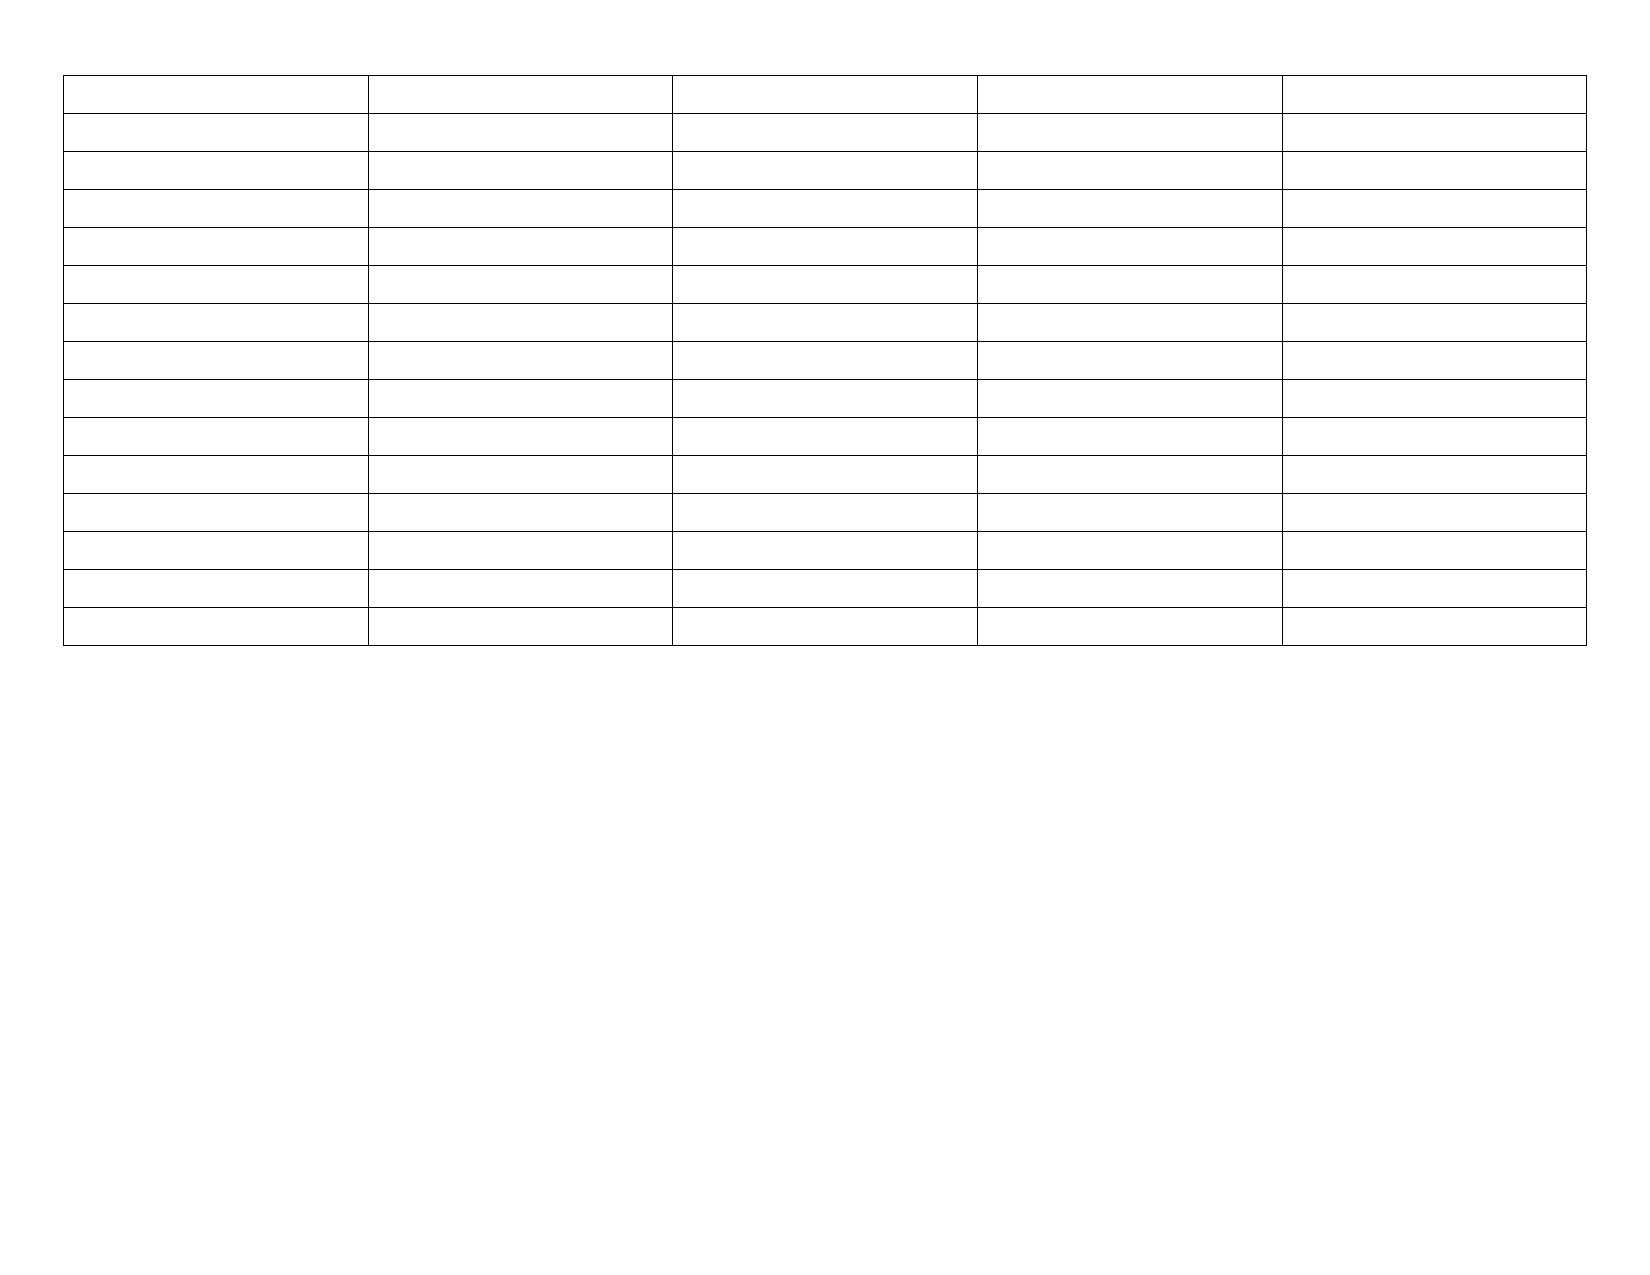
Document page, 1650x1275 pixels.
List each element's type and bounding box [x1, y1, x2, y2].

table_cell [673, 456, 977, 493]
table_cell [64, 114, 368, 151]
table_cell [1283, 418, 1586, 455]
table_cell [978, 418, 1282, 455]
table_cell [369, 342, 672, 379]
table_cell [978, 608, 1282, 645]
table_cell [369, 570, 672, 607]
table_cell [64, 608, 368, 645]
table_cell [369, 608, 672, 645]
table_cell [673, 152, 977, 189]
table_cell [978, 76, 1282, 113]
table_cell [64, 228, 368, 265]
table_cell [64, 266, 368, 303]
table_cell [64, 494, 368, 531]
table_cell [978, 114, 1282, 151]
table_cell [369, 456, 672, 493]
table_cell [1283, 76, 1586, 113]
table_cell [978, 456, 1282, 493]
table_cell [64, 456, 368, 493]
table_cell [1283, 266, 1586, 303]
table_cell [673, 532, 977, 569]
table_cell [64, 570, 368, 607]
table_cell [673, 342, 977, 379]
table_cell [978, 342, 1282, 379]
table_cell [64, 76, 368, 113]
table_cell [978, 304, 1282, 341]
table_cell [64, 152, 368, 189]
table_cell [673, 114, 977, 151]
table_cell [1283, 152, 1586, 189]
table_cell [369, 76, 672, 113]
table_cell [673, 494, 977, 531]
table_cell [1283, 494, 1586, 531]
table_cell [64, 418, 368, 455]
table_cell [1283, 304, 1586, 341]
table_cell [1283, 190, 1586, 227]
table_cell [1283, 342, 1586, 379]
table_cell [1283, 570, 1586, 607]
table_cell [673, 76, 977, 113]
table_cell [369, 228, 672, 265]
table_cell [673, 304, 977, 341]
table_cell [673, 418, 977, 455]
table_cell [978, 532, 1282, 569]
table_cell [673, 228, 977, 265]
table_cell [64, 380, 368, 417]
table_cell [978, 570, 1282, 607]
table_cell [978, 190, 1282, 227]
table_cell [64, 342, 368, 379]
table_cell [369, 114, 672, 151]
table_cell [673, 608, 977, 645]
table_cell [369, 380, 672, 417]
table_cell [673, 570, 977, 607]
table_cell [1283, 456, 1586, 493]
table_cell [64, 304, 368, 341]
table_cell [369, 418, 672, 455]
table_cell [978, 266, 1282, 303]
table_cell [1283, 114, 1586, 151]
table_cell [978, 494, 1282, 531]
table_cell [978, 228, 1282, 265]
table_cell [978, 152, 1282, 189]
table_cell [369, 494, 672, 531]
table_cell [1283, 380, 1586, 417]
table_cell [1283, 608, 1586, 645]
table_cell [369, 532, 672, 569]
table_cell [673, 266, 977, 303]
table_cell [369, 152, 672, 189]
table_cell [1283, 532, 1586, 569]
table_cell [369, 304, 672, 341]
table_cell [978, 380, 1282, 417]
table_cell [64, 190, 368, 227]
table_cell [369, 190, 672, 227]
table_cell [64, 532, 368, 569]
table_cell [673, 190, 977, 227]
table_cell [369, 266, 672, 303]
table_cell [1283, 228, 1586, 265]
table_cell [673, 380, 977, 417]
